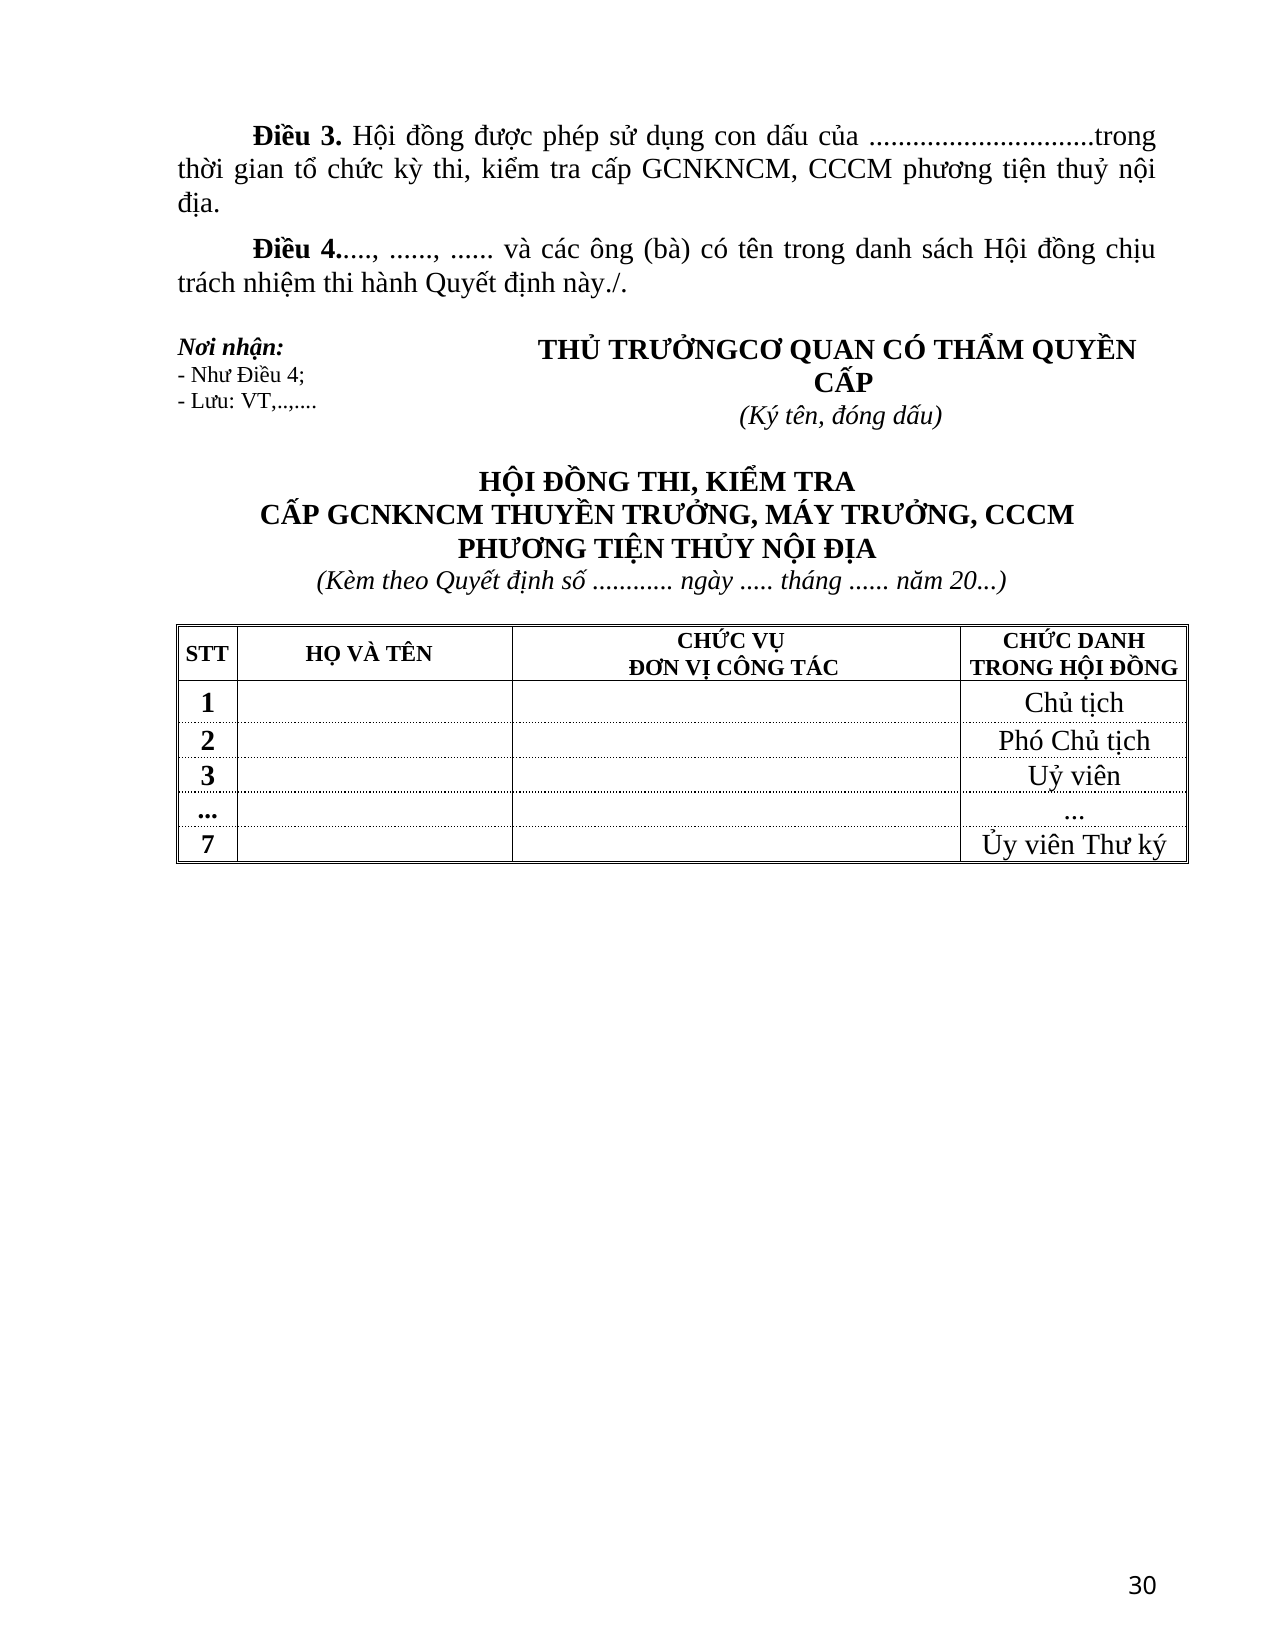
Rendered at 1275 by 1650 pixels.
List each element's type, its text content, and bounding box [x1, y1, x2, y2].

text PHƯƠNG TIỆN THỦY NỘI ĐỊA [177, 531, 1157, 564]
table_cell [513, 791, 960, 826]
table_cell [513, 826, 960, 861]
table_cell Phó Chủ tịch [961, 722, 1186, 757]
table_cell ... [961, 791, 1186, 826]
table_cell Uỷ viên [961, 757, 1186, 791]
table_cell [238, 791, 512, 826]
text Điều 4....., ......, ...... và các ông (bà) có tên trong danh sách Hội đồng chịu trách nhiệm thi hành Quyết định này./. [177, 231, 1157, 298]
table_cell Ủy viên Thư ký [961, 826, 1186, 861]
table_cell [513, 681, 960, 722]
table_cell [238, 757, 512, 791]
table_cell [238, 681, 512, 722]
text HỘI ĐỒNG THI, KIỂM TRA [166, 464, 1157, 497]
table_cell 2 [179, 722, 237, 757]
table_header HỌ VÀ TÊN [238, 627, 512, 680]
table_header CHỨC DANH TRONG HỘI ĐỒNG [961, 627, 1186, 680]
table_cell Chủ tịch [961, 681, 1186, 722]
table_header THỦ TRƯỞNGCƠ QUAN CÓ THẨM QUYỀN CẤP (Ký tên, đóng dấu) [506, 332, 1168, 464]
table_cell [513, 722, 960, 757]
table_cell [238, 826, 512, 861]
table_cell 7 [179, 826, 237, 861]
table_header Nơi nhận: - Như Điều 4; - Lưu: VT,..,.... [166, 332, 506, 464]
table_cell 1 [179, 681, 237, 722]
table_cell [513, 757, 960, 791]
table_cell 3 [179, 757, 237, 791]
text Điều 3. Hội đồng được phép sử dụng con dấu của ...............................trong thời gian tổ chức kỳ thi, kiểm tra cấp GCNKNCM, CCCM phương tiện thuỷ nội địa. [177, 118, 1157, 219]
text CẤP GCNKNCM THUYỀN TRƯỞNG, MÁY TRƯỞNG, CCCM [177, 497, 1157, 531]
table_cell ... [179, 791, 237, 826]
text (Kèm theo Quyết định số ............ ngày ..... tháng ...... năm 20...) [166, 564, 1157, 595]
table_header STT [179, 627, 237, 680]
table_header CHỨC VỤ ĐƠN VỊ CÔNG TÁC [513, 627, 960, 680]
table_cell [238, 722, 512, 757]
